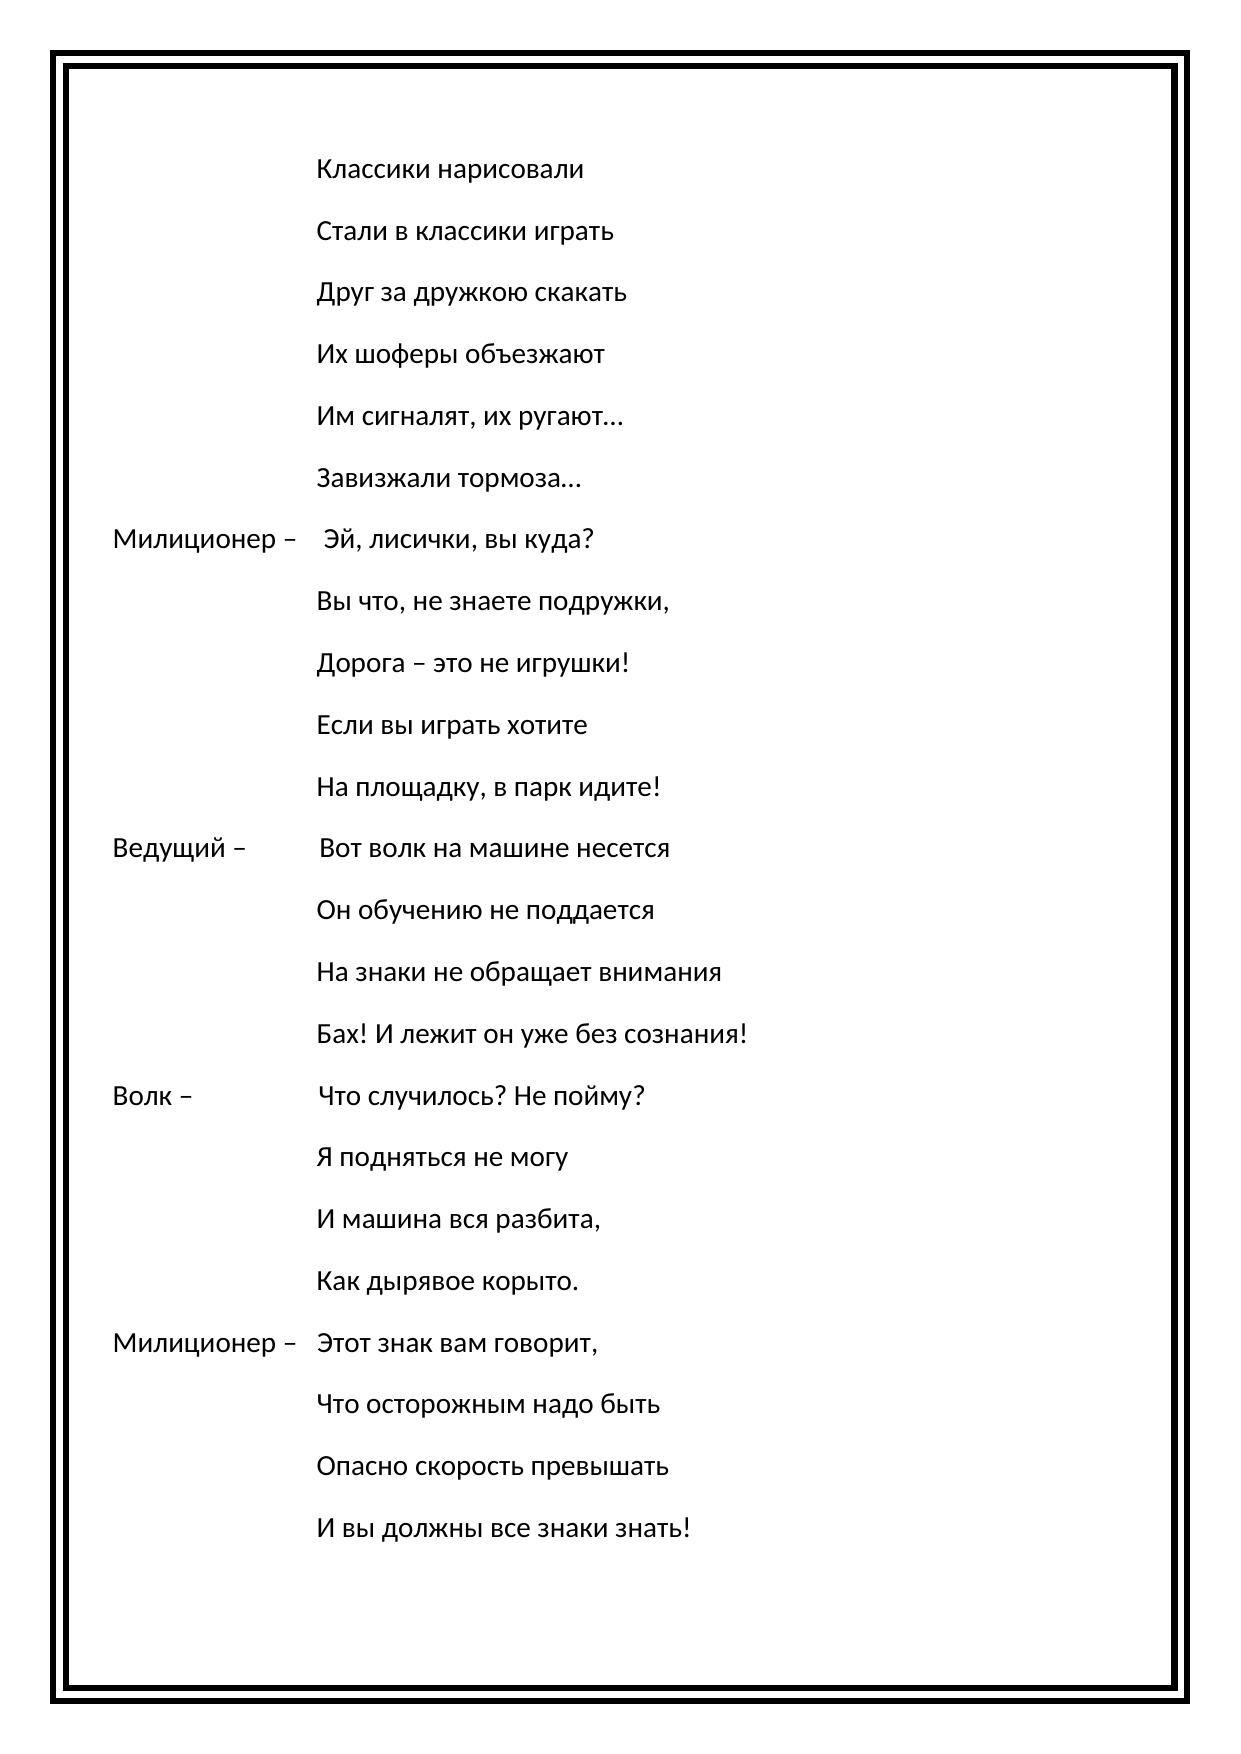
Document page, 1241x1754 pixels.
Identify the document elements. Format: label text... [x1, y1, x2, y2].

text Классики нарисовали [112, 150, 1128, 186]
text Милиционер – Эй, лисички, вы куда? [112, 521, 1128, 556]
text Волк – Что случилось? Не пойму? [112, 1077, 1128, 1112]
text На знаки не обращает внимания [112, 953, 1128, 989]
text На площадку, в парк идите! [112, 768, 1128, 803]
text Как дырявое корыто. [112, 1262, 1128, 1297]
text И машина вся разбита, [112, 1200, 1128, 1236]
text И вы должны все знаки знать! [112, 1509, 1128, 1544]
text Ведущий – Вот волк на машине несется [112, 829, 1128, 865]
text Если вы играть хотите [112, 706, 1128, 742]
text Он обучению не поддается [112, 891, 1128, 927]
text Их шоферы объезжают [112, 335, 1128, 371]
text Друг за дружкою скакать [112, 273, 1128, 309]
text Вы что, не знаете подружки, [112, 582, 1128, 618]
text Им сигналят, их ругают… [112, 397, 1128, 433]
text Бах! И лежит он уже без сознания! [112, 1015, 1128, 1050]
text Что осторожным надо быть [112, 1385, 1128, 1421]
text Милиционер – Этот знак вам говорит, [112, 1324, 1128, 1359]
text Я подняться не могу [112, 1138, 1128, 1174]
text Стали в классики играть [112, 212, 1128, 247]
text Опасно скорость превышать [112, 1447, 1128, 1483]
text Дорога – это не игрушки! [112, 644, 1128, 680]
text Завизжали тормоза… [112, 459, 1128, 494]
